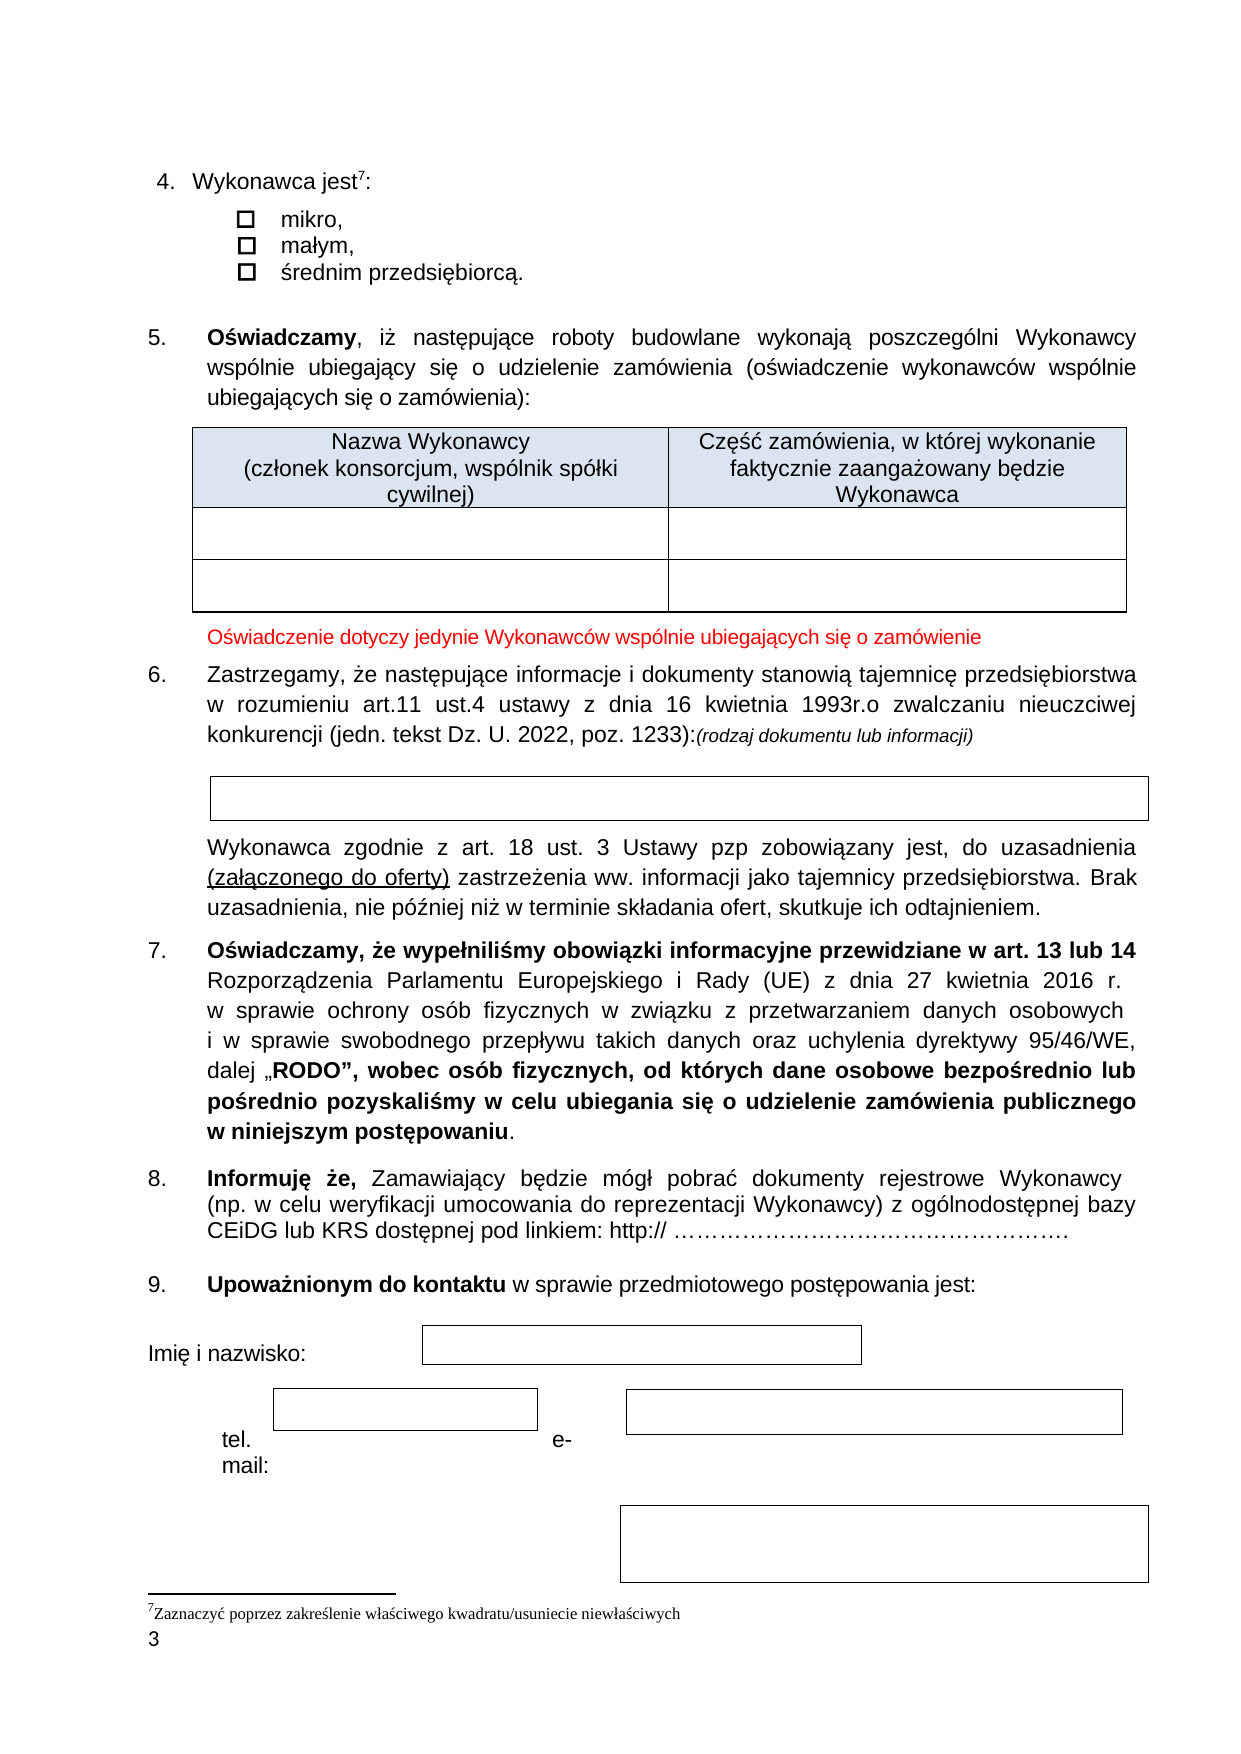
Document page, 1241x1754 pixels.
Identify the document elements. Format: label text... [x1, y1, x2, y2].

table_header [621, 1506, 1148, 1582]
table_cell [193, 560, 668, 611]
table_cell [193, 508, 668, 559]
table_header [423, 1326, 861, 1364]
table_header [211, 777, 1148, 820]
list Zastrzegamy, że następujące informacje i dokumenty stanowią tajemnicę przedsiębiorstwa w rozumieniu art.11 ust.4 ustawy z dnia 16 kwietnia 1993r.o zwalczaniu nieuczciwej konkurencji (jedn. tekst Dz. U. 2022, poz. 1233):(rodzaj dokumentu lub informacji) [148, 661, 1137, 748]
table_header Nazwa Wykonawcy (członek konsorcjum, wspólnik spółki cywilnej) [193, 428, 668, 507]
table_header Część zamówienia, w której wykonanie faktycznie zaangażowany będzie Wykonawca [669, 428, 1126, 507]
list Wykonawca jest: [156, 168, 1137, 194]
list Oświadczamy, że wypełniliśmy obowiązki informacyjne przewidziane w art. 13 lub 14 Rozporządzenia Parlamentu Europejskiego i Rady (UE) z dnia 27 kwietnia 2016 r. w sprawie ochrony osób fizycznych w związku z przetwarzaniem danych osobowych i w sprawie swobodnego przepływu takich danych oraz uchylenia dyrektywy 95/46/WE, dalej „RODO”, wobec osób fizycznych, od których dane osobowe bezpośrednio lub pośrednio pozyskaliśmy w celu ubiegania się o udzielenie zamówienia publicznego w niniejszym postępowaniu. [148, 937, 1137, 1144]
table_header [274, 1389, 537, 1430]
table_cell [669, 508, 1126, 559]
list małym, [236, 232, 1137, 259]
text tel. e-mail: [222, 1426, 1137, 1478]
text Imię i nazwisko: [148, 1339, 1137, 1366]
list średnim przedsiębiorcą. [223, 259, 1137, 285]
table_cell [669, 560, 1126, 611]
list mikro, [235, 206, 1137, 232]
list Informuję że, Zamawiający będzie mógł pobrać dokumenty rejestrowe Wykonawcy (np. w celu weryfikacji umocowania do reprezentacji Wykonawcy) z ogólnodostępnej bazy CEiDG lub KRS dostępnej pod linkiem: http:// ……………………………………………. [148, 1164, 1137, 1244]
table_header [627, 1390, 1122, 1433]
list Upoważnionym do kontaktu w sprawie przedmiotowego postępowania jest: [148, 1271, 1137, 1297]
list Oświadczenie dotyczy jedynie Wykonawców wspólnie ubiegających się o zamówienie [207, 625, 1137, 649]
text Wykonawca zgodnie z art. 18 ust. 3 Ustawy pzp zobowiązany jest, do uzasadnienia (załączonego do oferty) zastrzeżenia ww. informacji jako tajemnicy przedsiębiorstwa. Brak uzasadnienia, nie później niż w terminie składania ofert, skutkuje ich odtajnieniem. [207, 833, 1137, 920]
list Oświadczamy, iż następujące roboty budowlane wykonają poszczególni Wykonawcy wspólnie ubiegający się o udzielenie zamówienia (oświadczenie wykonawców wspólnie ubiegających się o zamówienia): [148, 324, 1137, 411]
